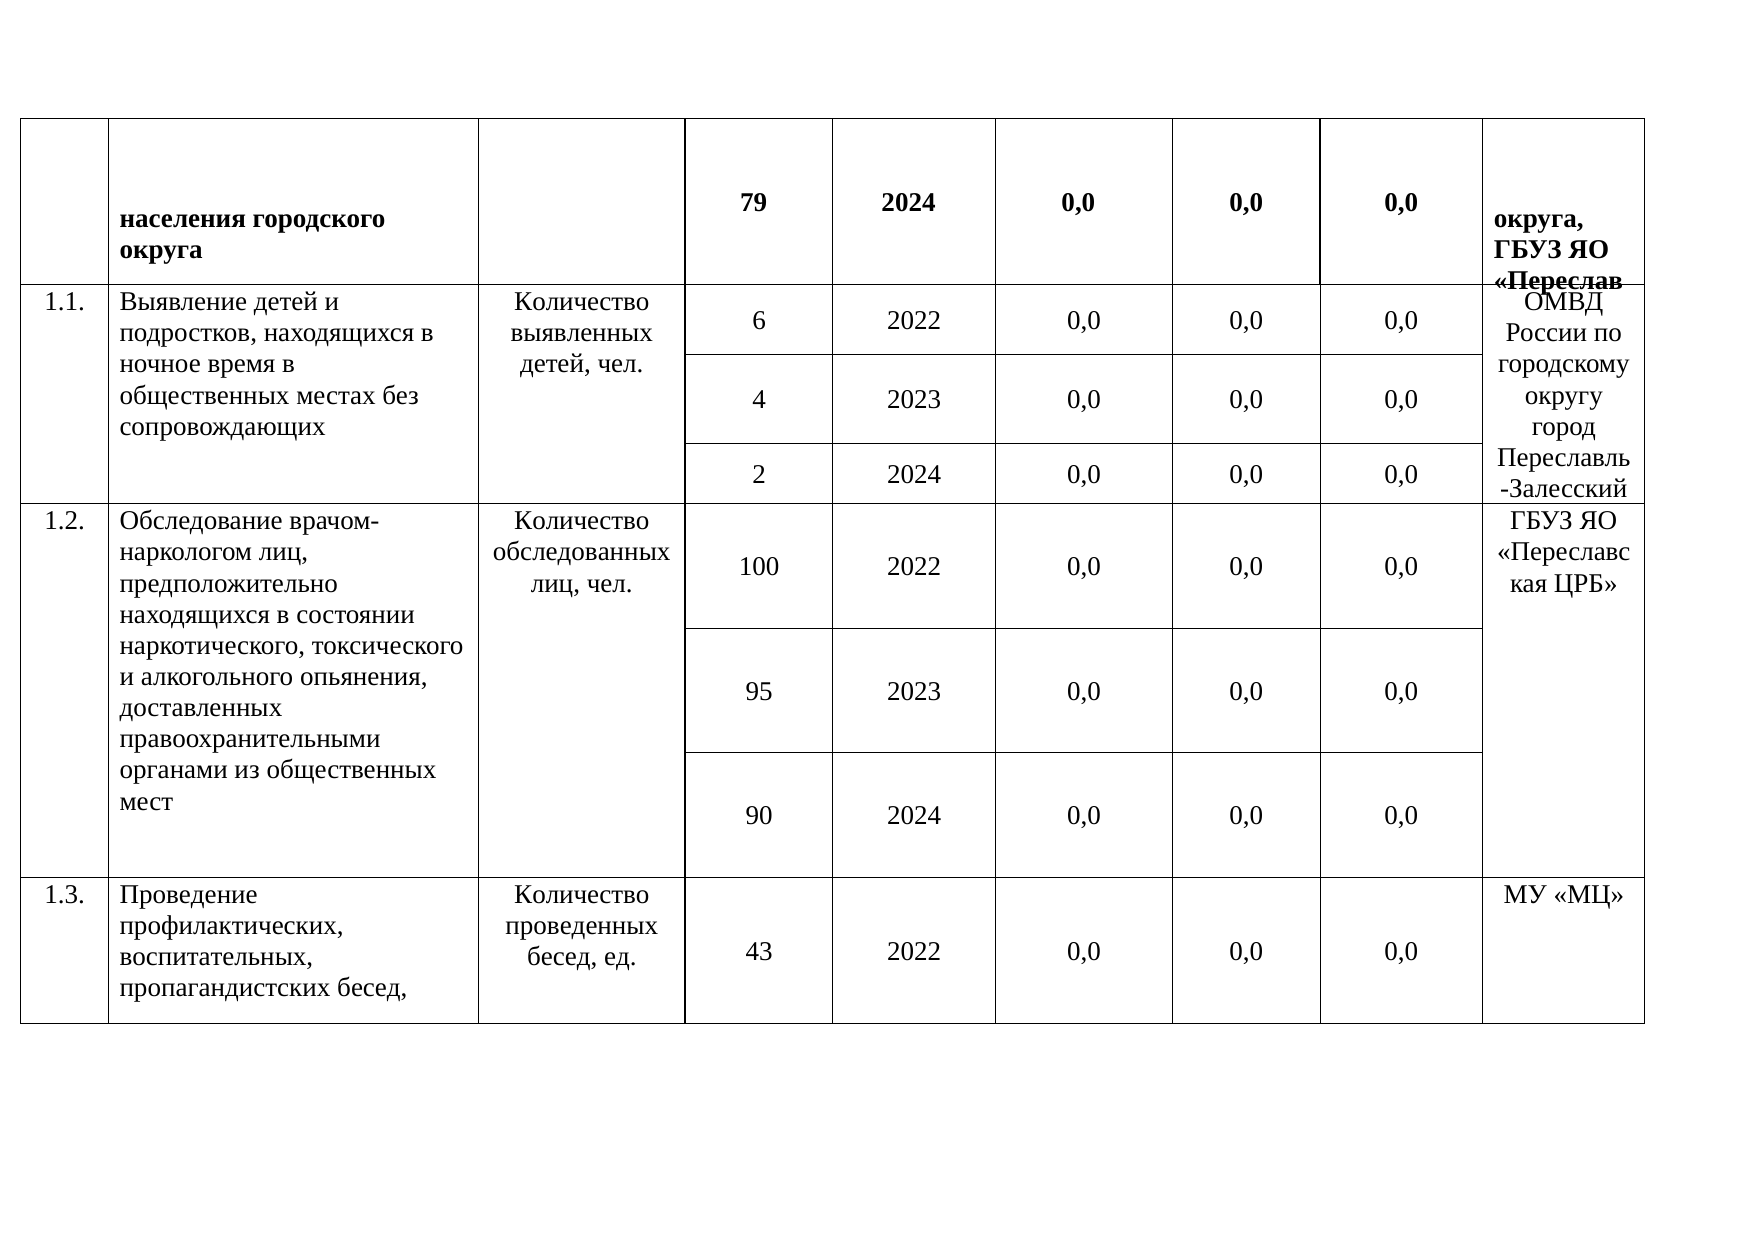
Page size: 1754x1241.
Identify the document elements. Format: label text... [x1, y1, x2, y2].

table_cell 100 [686, 504, 832, 628]
table_cell 2024 [833, 119, 995, 284]
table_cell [479, 878, 684, 1023]
table_cell 0,0 [1321, 119, 1482, 284]
table_cell 95 [686, 629, 832, 752]
table_cell 0,0 [996, 444, 1172, 503]
table_cell 0,0 [1173, 355, 1320, 443]
table_cell 0,0 [996, 504, 1172, 628]
table_cell 0,0 [1173, 444, 1320, 503]
table_cell 0,0 [1173, 878, 1320, 1023]
table_cell 0,0 [1173, 629, 1320, 752]
table_cell 0,0 [1321, 878, 1482, 1023]
table_cell 2022 [833, 878, 995, 1023]
table_cell Обследование врачом-наркологом лиц, предположительно находящихся в состоянии наркотического, токсического и алкогольного опьянения, доставленных правоохранительными органами из общественных мест [109, 504, 478, 877]
table_cell 2022 [833, 285, 995, 354]
table_cell 79 [686, 119, 832, 284]
table_cell 0,0 [1173, 285, 1320, 354]
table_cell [109, 878, 478, 1023]
table_cell 0,0 [1173, 119, 1319, 284]
table_cell 0,0 [1321, 753, 1482, 877]
table_cell 2024 [833, 753, 995, 877]
table_cell 0,0 [1321, 629, 1482, 752]
table_cell 6 [686, 285, 832, 354]
table_cell 43 [686, 878, 832, 1023]
table_cell 0,0 [996, 119, 1172, 284]
table_cell ОМВД России по городскому округу город Переславль-Залесский [1483, 285, 1644, 503]
table_cell 90 [686, 753, 832, 877]
table_cell Количество выявленных детей, чел. [479, 285, 684, 503]
table_cell Выявление детей и подростков, находящихся в ночное время в общественных местах без сопровождающих [109, 285, 478, 503]
table_cell 2023 [833, 355, 995, 443]
table_cell 2022 [833, 504, 995, 628]
table_cell 2024 [833, 444, 995, 503]
table_cell 2023 [833, 629, 995, 752]
table_cell 0,0 [996, 285, 1172, 354]
table_cell 1.1. [21, 285, 108, 503]
table_cell 0,0 [996, 753, 1172, 877]
table_cell ГБУЗ ЯО «Переславская ЦРБ» [1483, 504, 1644, 877]
table_cell 0,0 [1321, 285, 1482, 354]
table_cell 0,0 [1321, 504, 1482, 628]
table_cell МУ «МЦ» [1483, 878, 1644, 1023]
table_cell 2 [686, 444, 832, 503]
table_cell 0,0 [1173, 504, 1320, 628]
table_cell 0,0 [1321, 355, 1482, 443]
table_cell 4 [686, 355, 832, 443]
table_cell 0,0 [996, 355, 1172, 443]
table_cell 0,0 [996, 878, 1172, 1023]
table_cell 0,0 [996, 629, 1172, 752]
table_cell 0,0 [1173, 753, 1320, 877]
table_cell 1.3. [21, 878, 108, 1023]
table_cell Количество обследованных лиц, чел. [479, 504, 684, 877]
table_cell 1.2. [21, 504, 108, 877]
table_cell 0,0 [1321, 444, 1482, 503]
